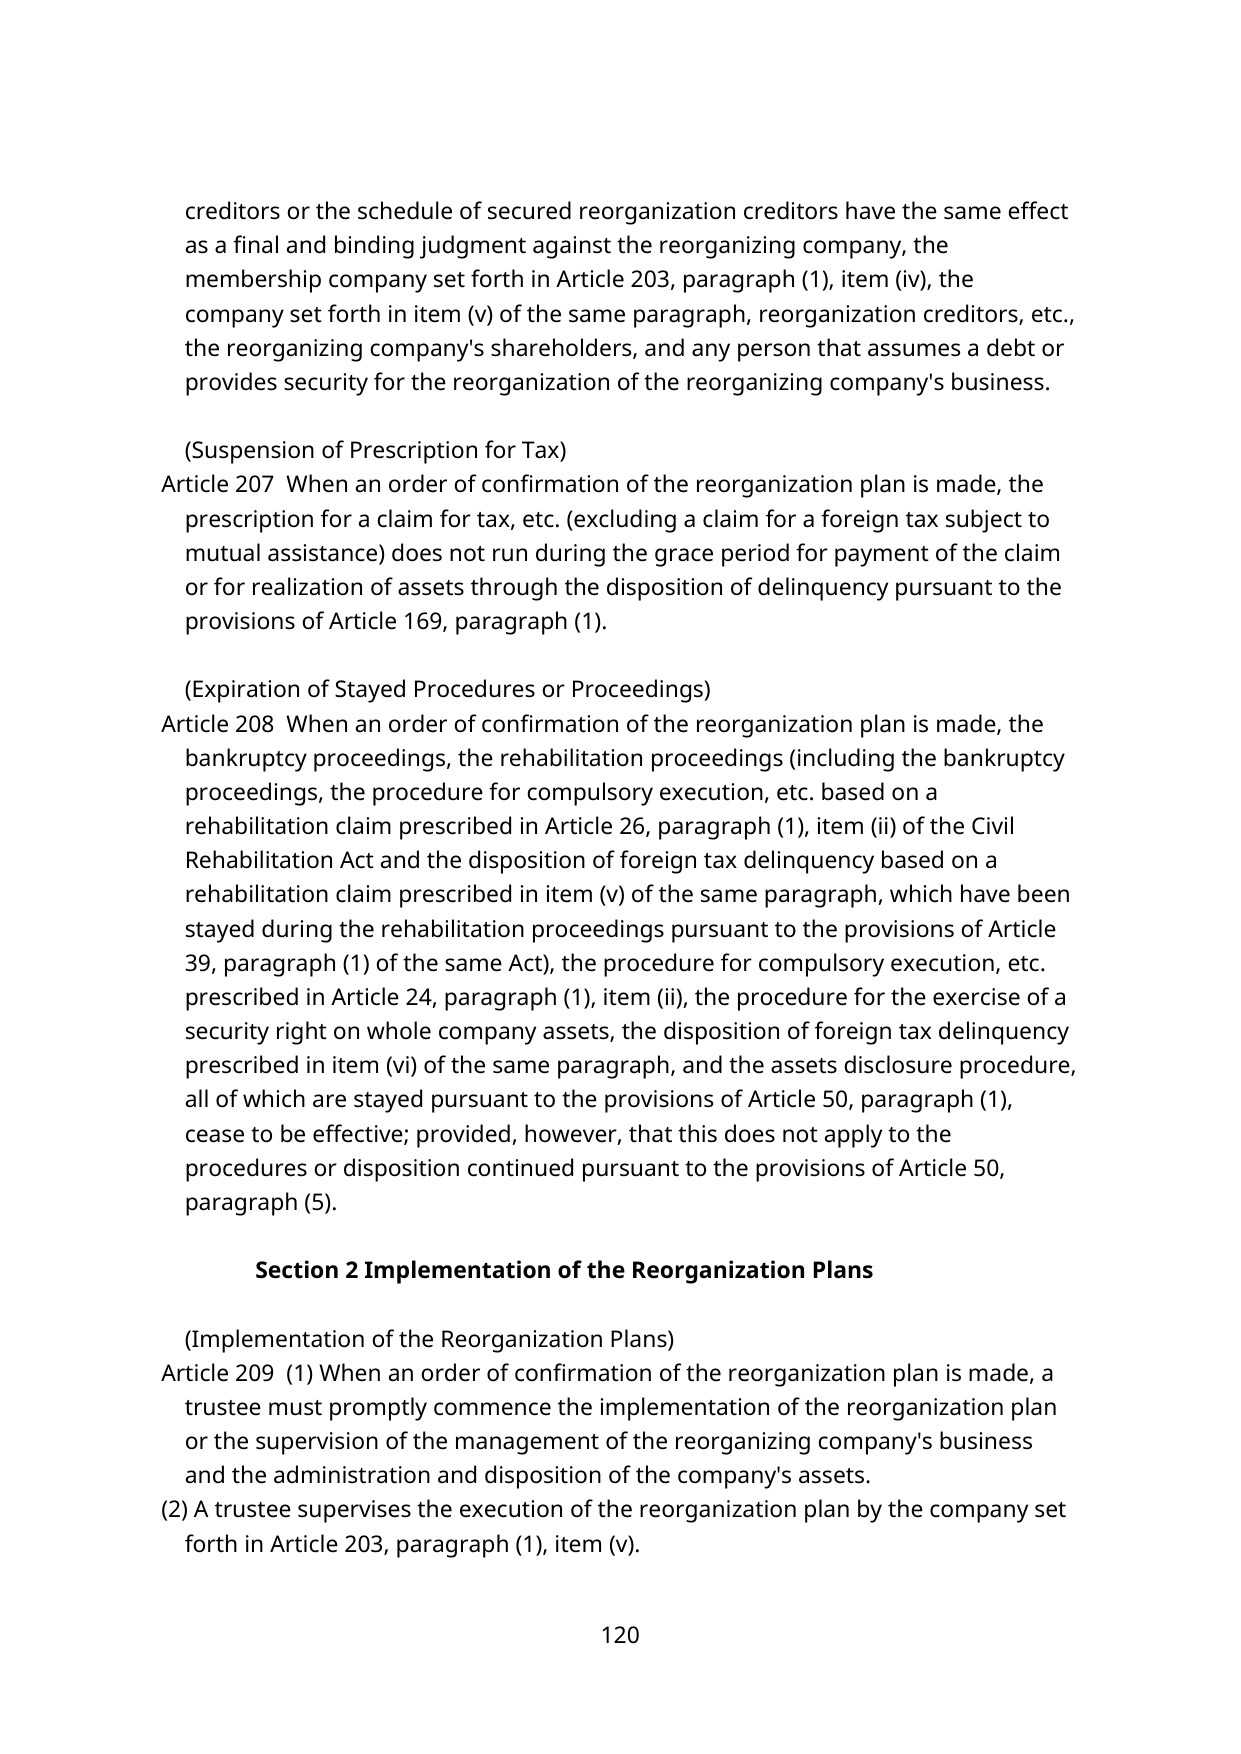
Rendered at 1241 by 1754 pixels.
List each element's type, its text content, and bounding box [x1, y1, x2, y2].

text Article 208 When an order of confirmation of the reorganization plan is made, the bankruptcy proceedings, the rehabilitation proceedings (including the bankruptcy proceedings, the procedure for compulsory execution, etc. based on a rehabilitation claim prescribed in Article 26, paragraph (1), item (ii) of the Civil Rehabilitation Act and the disposition of foreign tax delinquency based on a rehabilitation claim prescribed in item (v) of the same paragraph, which have been stayed during the rehabilitation proceedings pursuant to the provisions of Article 39, paragraph (1) of the same Act), the procedure for compulsory execution, etc. prescribed in Article 24, paragraph (1), item (ii), the procedure for the exercise of a security right on whole company assets, the disposition of foreign tax delinquency prescribed in item (vi) of the same paragraph, and the assets disclosure procedure, all of which are stayed pursuant to the provisions of Article 50, paragraph (1), cease to be effective; provided, however, that this does not apply to the procedures or disposition continued pursuant to the provisions of Article 50, paragraph (5). [161, 706, 1079, 1219]
text Section 2 Implementation of the Reorganization Plans [253, 1253, 1079, 1287]
text (Expiration of Stayed Procedures or Proceedings) [184, 672, 1079, 706]
text (2) A trustee supervises the execution of the reorganization plan by the company set forth in Article 203, paragraph (1), item (v). [161, 1492, 1079, 1560]
text (Implementation of the Reorganization Plans) [184, 1321, 1079, 1355]
text Article 209 (1) When an order of confirmation of the reorganization plan is made, a trustee must promptly commence the implementation of the reorganization plan or the supervision of the management of the reorganizing company's business and the administration and disposition of the company's assets. [161, 1355, 1079, 1492]
text Article 207 When an order of confirmation of the reorganization plan is made, the prescription for a claim for tax, etc. (excluding a claim for a foreign tax subject to mutual assistance) does not run during the grace period for payment of the claim or for realization of assets through the disposition of delinquency pursuant to the provisions of Article 169, paragraph (1). [161, 467, 1079, 638]
text (Suspension of Prescription for Tax) [184, 433, 1079, 467]
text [161, 194, 1079, 399]
